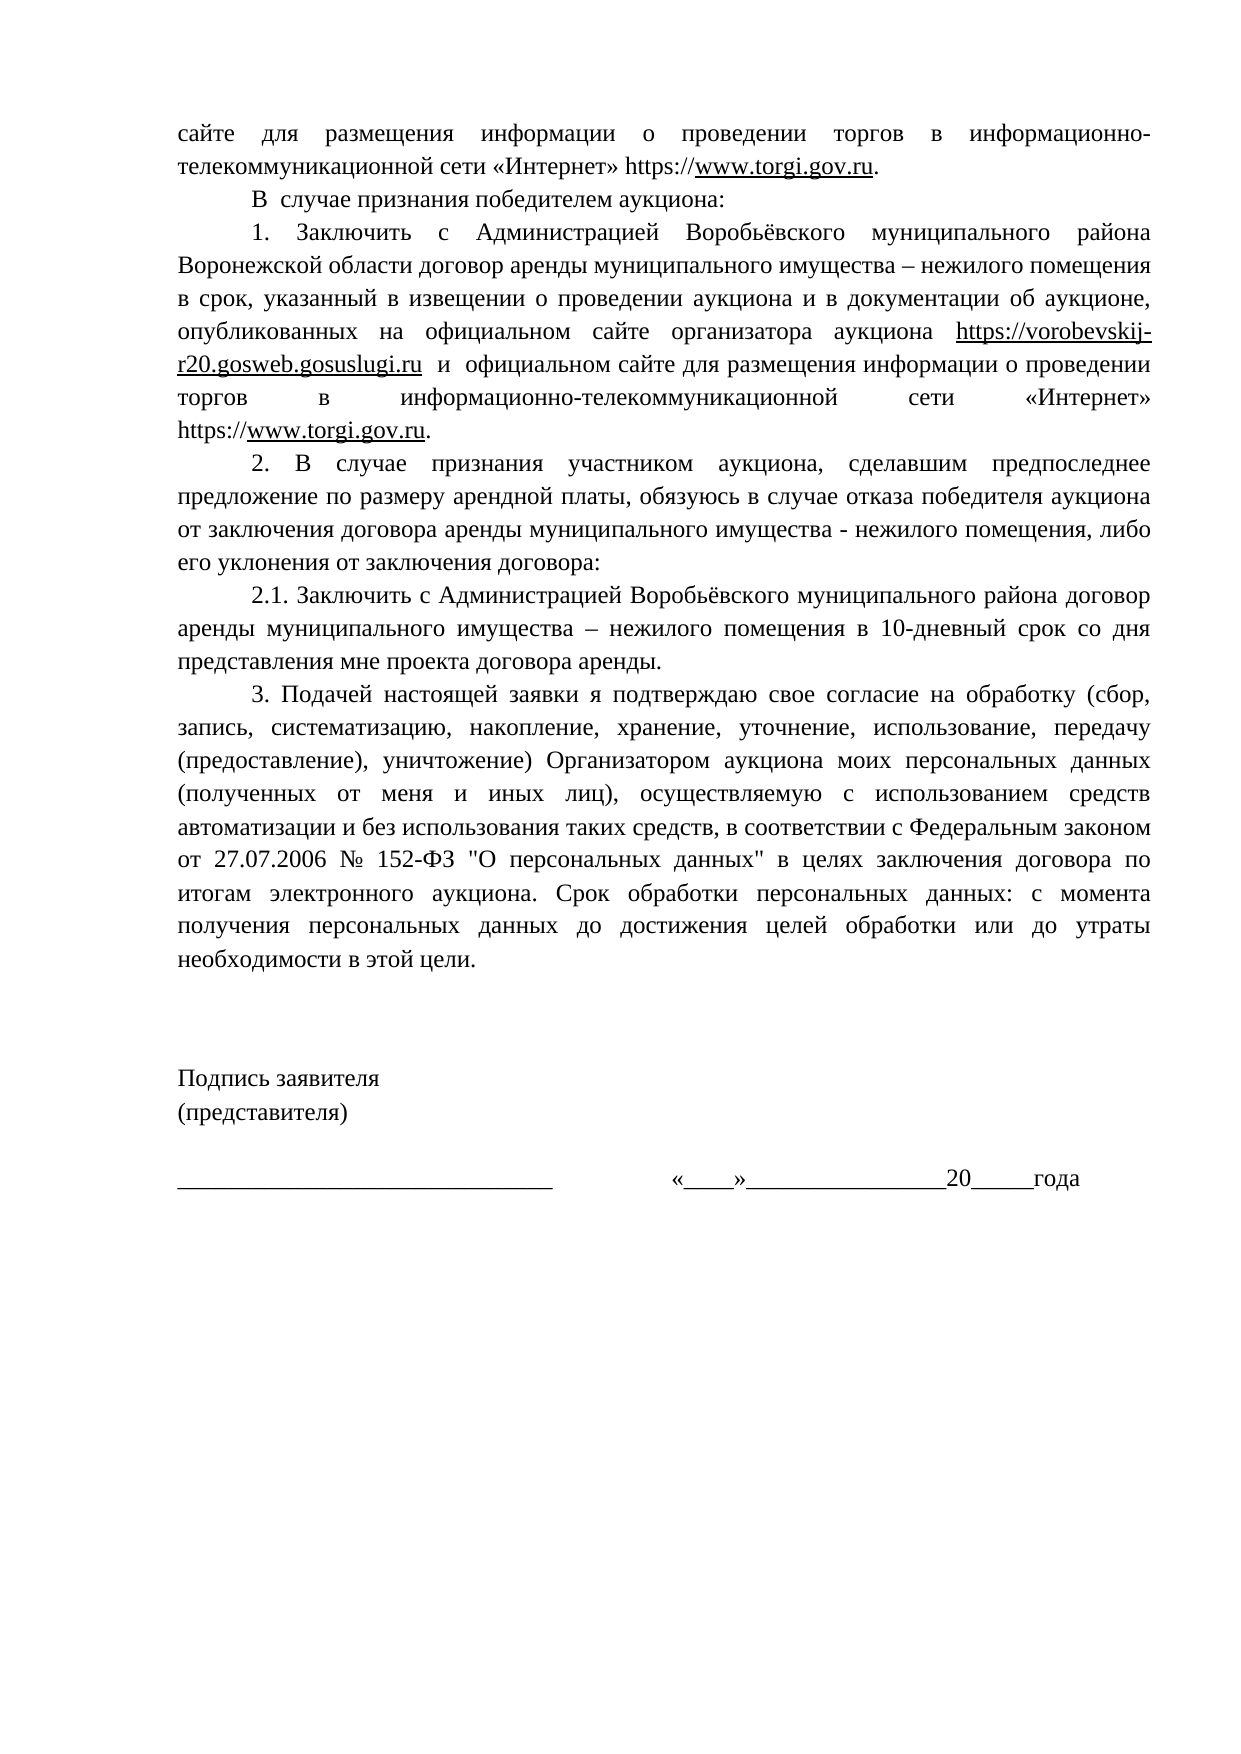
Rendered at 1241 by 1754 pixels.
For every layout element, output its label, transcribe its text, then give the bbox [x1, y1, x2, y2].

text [177, 118, 1152, 180]
text 2.1. Заключить с Администрацией Воробьёвского муниципального района договор аренды муниципального имущества – нежилого помещения в 10-дневный срок со дня представления мне проекта договора аренды. [177, 580, 1152, 675]
text В случае признания победителем аукциона: [177, 184, 1152, 213]
text 1. Заключить с Администрацией Воробьёвского муниципального района Воронежской области договор аренды муниципального имущества – нежилого помещения в срок, указанный в извещении о проведении аукциона и в документации об аукционе, опубликованных на официальном сайте организатора аукциона https://vorobevskij-r20.gosweb.gosuslugi.ru и официальном сайте для размещения информации о проведении торгов в информационно-телекоммуникационной сети «Интернет» https://www.torgi.gov.ru. [177, 217, 1152, 444]
text Подпись заявителя [177, 1063, 1152, 1092]
text (представителя) [177, 1097, 1152, 1125]
text 2. В случае признания участником аукциона, сделавшим предпоследнее предложение по размеру арендной платы, обязуюсь в случае отказа победителя аукциона от заключения договора аренды муниципального имущества - нежилого помещения, либо его уклонения от заключения договора: [177, 448, 1152, 576]
text 3. Подачей настоящей заявки я подтверждаю свое согласие на обработку (сбор, запись, систематизацию, накопление, хранение, уточнение, использование, передачу (предоставление), уничтожение) Организатором аукциона моих персональных данных (полученных от меня и иных лиц), осуществляемую с использованием средств автоматизации и без использования таких средств, в соответствии с Федеральным законом от 27.07.2006 № 152-ФЗ "О персональных данных" в целях заключения договора по итогам электронного аукциона. Срок обработки персональных данных: с момента получения персональных данных до достижения целей обработки или до утраты необходимости в этой цели. [177, 679, 1152, 972]
text ______________________________ «____»________________20_____года [177, 1163, 1152, 1191]
